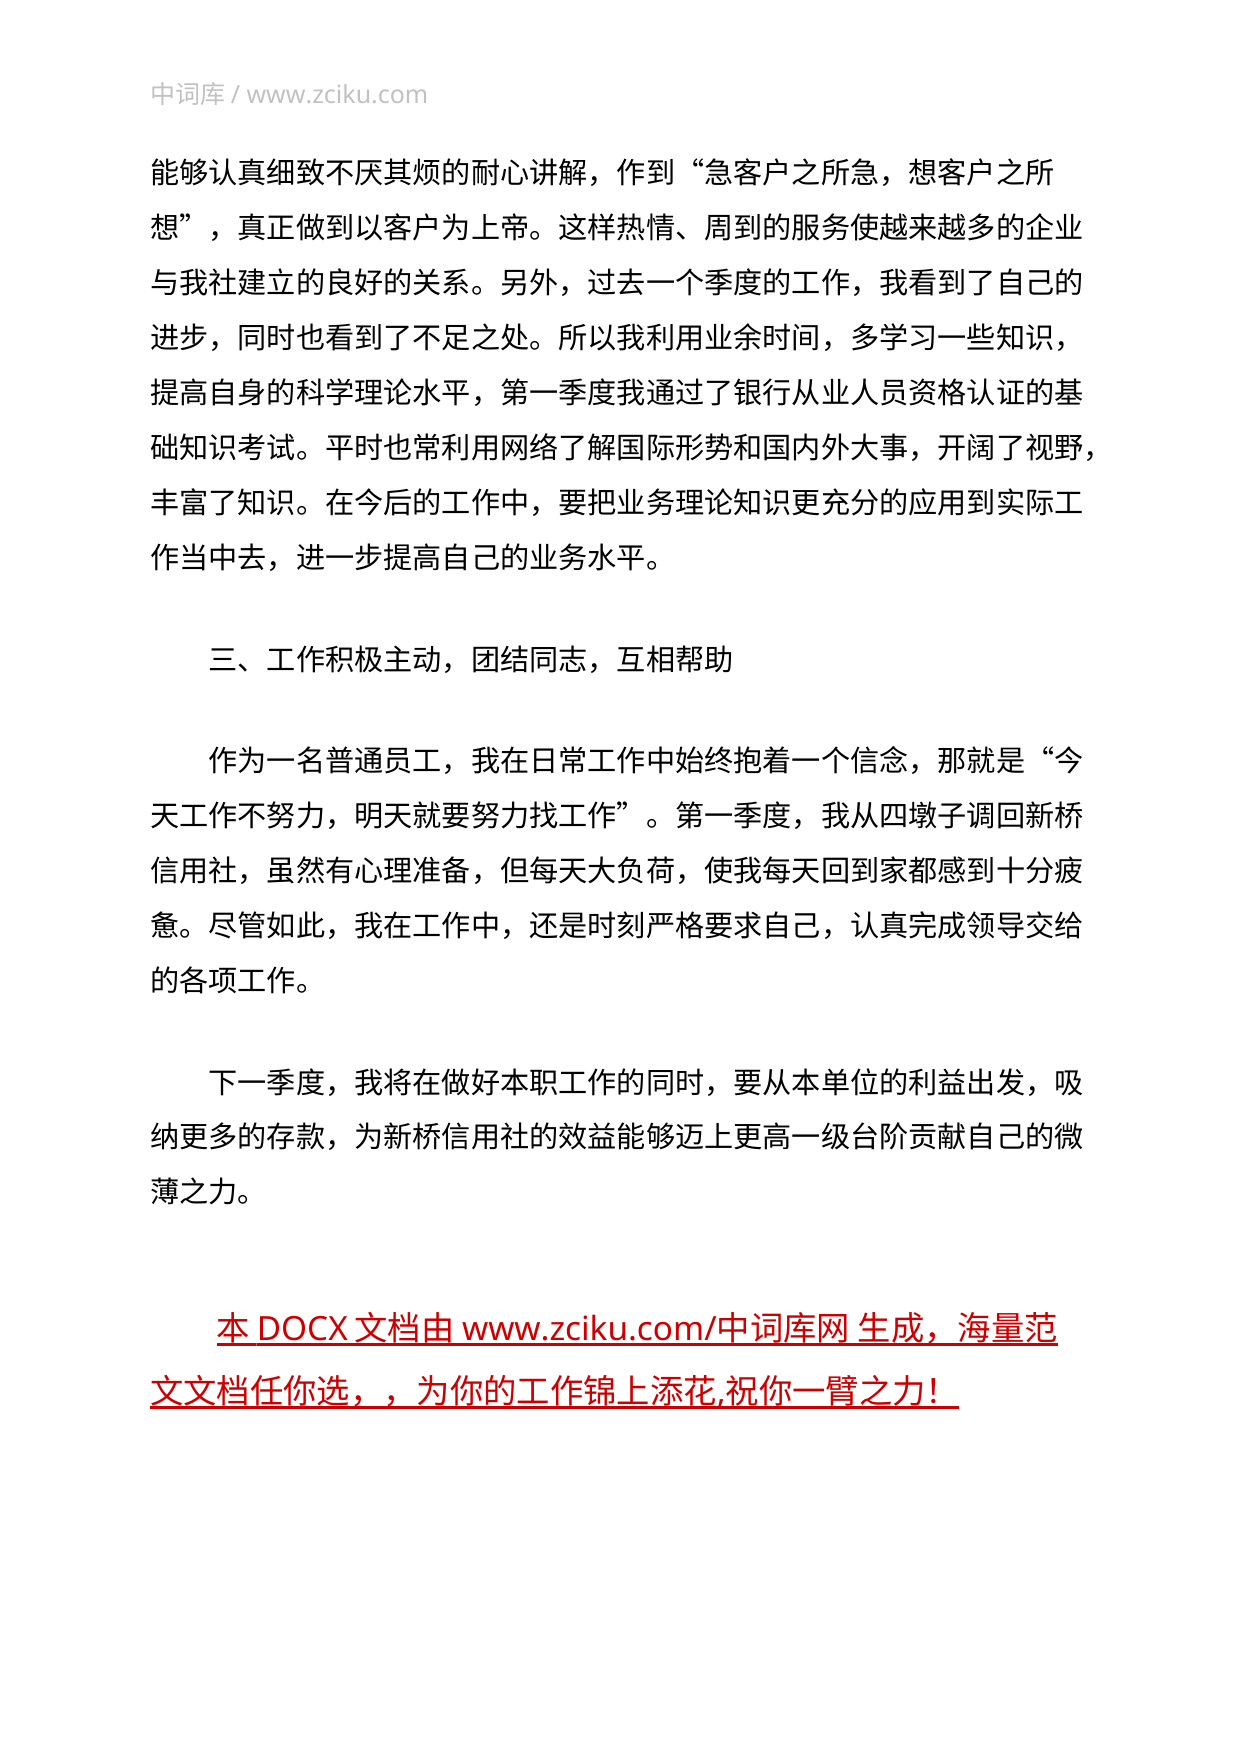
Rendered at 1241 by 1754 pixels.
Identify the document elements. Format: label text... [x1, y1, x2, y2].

text 三、工作积极主动，团结同志，互相帮助 [150, 636, 1090, 678]
text 下一季度，我将在做好本职工作的同时，要从本单位的利益出发，吸纳更多的存款，为新桥信用社的效益能够迈上更高一级台阶贡献自己的微薄之力。 [150, 1059, 1090, 1211]
text 本DOCX文档由 www.zciku.com/中词库网 生成，海量范文文档任你选，，为你的工作锦上添花,祝你一臂之力！ [150, 1302, 1090, 1413]
text 作为一名普通员工，我在日常工作中始终抱着一个信念，那就是“今天工作不努力，明天就要努力找工作”。第一季度，我从四墩子调回新桥信用社，虽然有心理准备，但每天大负荷，使我每天回到家都感到十分疲惫。尽管如此，我在工作中，还是时刻严格要求自己，认真完成领导交给的各项工作。 [150, 738, 1090, 1000]
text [150, 150, 1090, 577]
